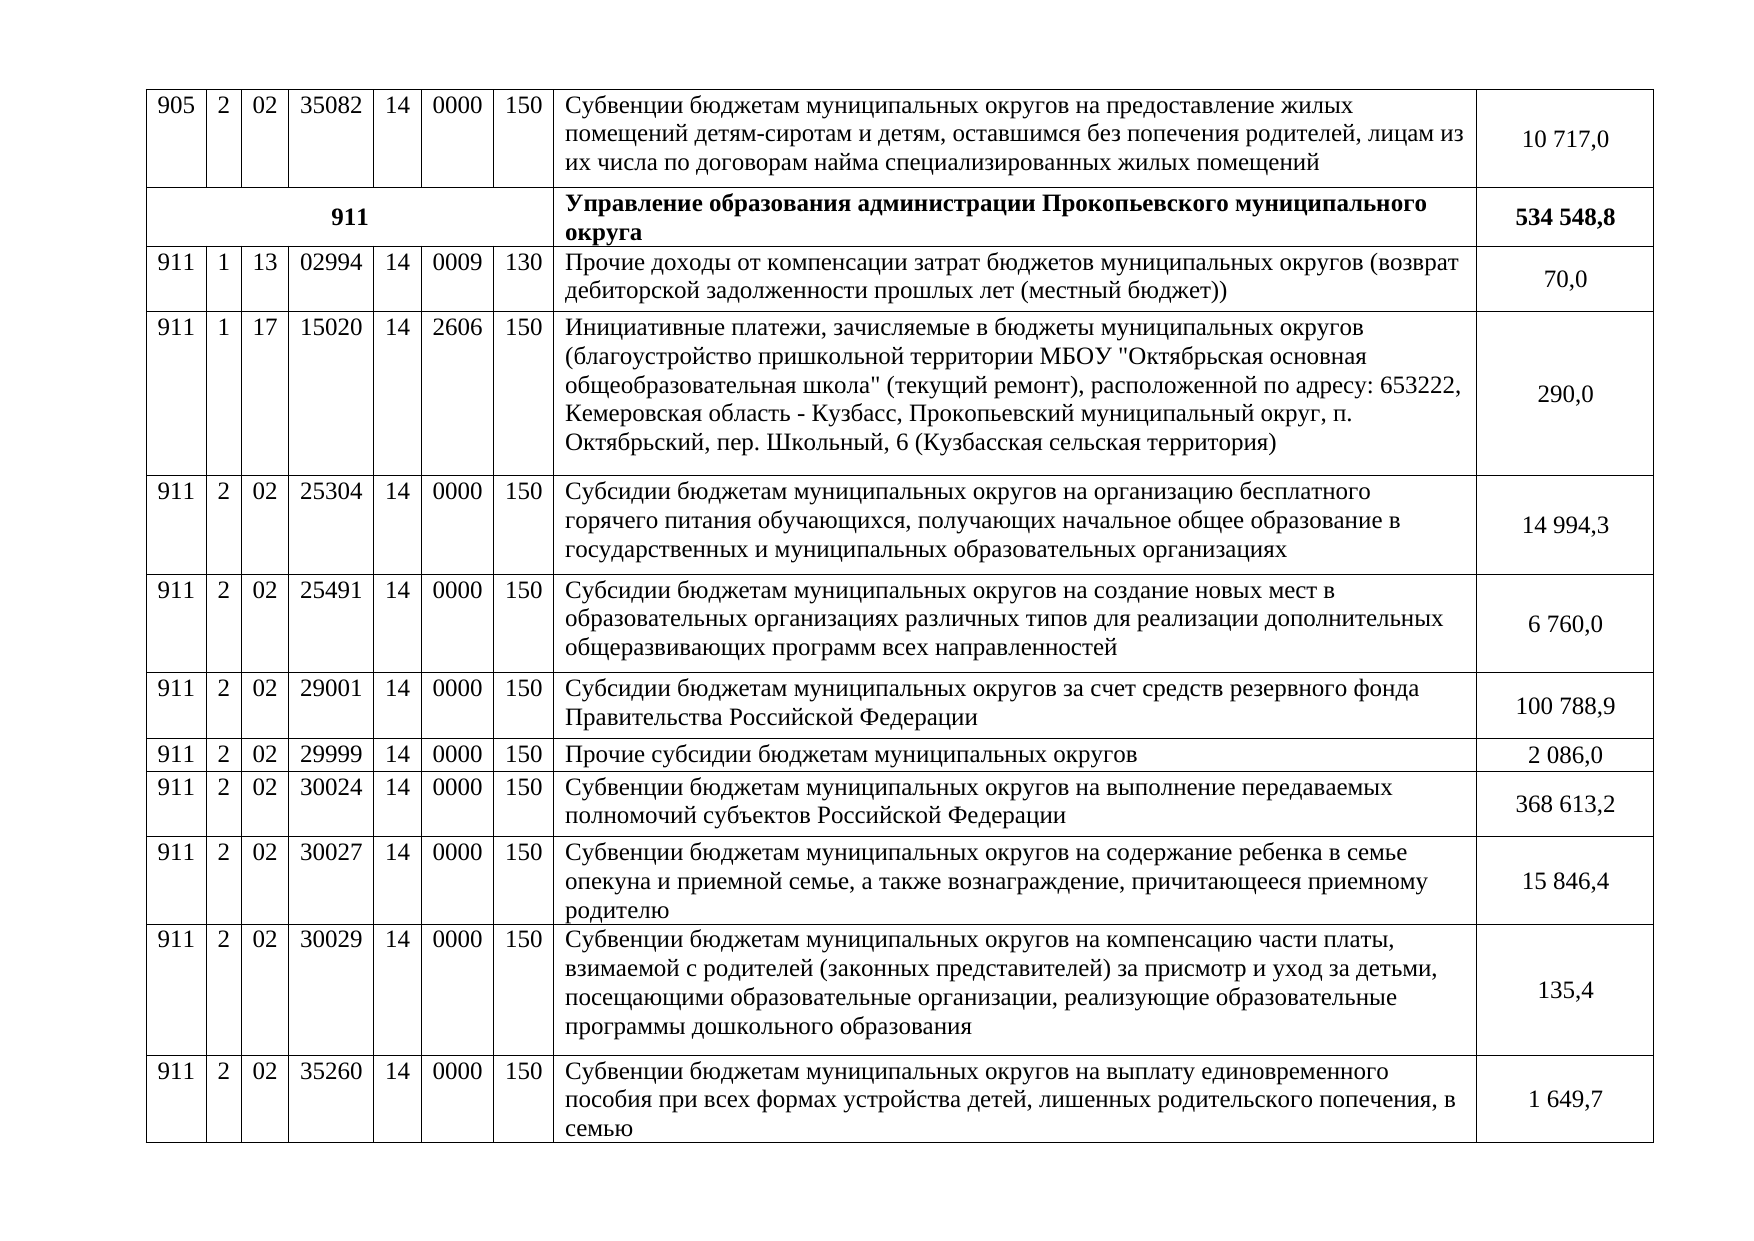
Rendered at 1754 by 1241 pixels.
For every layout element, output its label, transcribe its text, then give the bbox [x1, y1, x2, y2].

table_cell 1 [207, 312, 241, 475]
table_cell Субвенции бюджетам муниципальных округов на компенсацию части платы, взимаемой с родителей (законных представителей) за присмотр и уход за детьми, посещающими образовательные организации, реализующие образовательные программы дошкольного образования [554, 925, 1476, 1055]
table_cell Субвенции бюджетам муниципальных округов на предоставление жилых помещений детям-сиротам и детям, оставшимся без попечения родителей, лицам из их числа по договорам найма специализированных жилых помещений [554, 90, 1476, 187]
table_cell Субсидии бюджетам муниципальных округов за счет средств резервного фонда Правительства Российской Федерации [554, 673, 1476, 738]
table_cell 02 [242, 925, 288, 1055]
table_cell 911 [147, 1056, 206, 1142]
table_cell 368 613,2 [1477, 772, 1653, 836]
table_cell 02 [242, 837, 288, 923]
table_cell 29001 [289, 673, 373, 738]
table_cell 0000 [422, 476, 493, 574]
table_cell 905 [147, 90, 206, 187]
table_cell 25491 [289, 575, 373, 672]
table_cell 0000 [422, 575, 493, 672]
table_cell 911 [147, 772, 206, 836]
table_cell 14 [374, 575, 421, 672]
table_cell 14 [374, 837, 421, 923]
table_cell 100 788,9 [1477, 673, 1653, 738]
table_cell 2 086,0 [1477, 739, 1653, 771]
table_cell 2 [207, 925, 241, 1055]
table_cell 2606 [422, 312, 493, 475]
table_cell 150 [494, 673, 553, 738]
table_cell 911 [147, 247, 206, 311]
table_cell 150 [494, 772, 553, 836]
table_cell 2 [207, 673, 241, 738]
table_cell 1 649,7 [1477, 1056, 1653, 1142]
table_cell Управление образования администрации Прокопьевского муниципального округа [554, 188, 1476, 246]
table_cell 150 [494, 925, 553, 1055]
table_cell 2 [207, 90, 241, 187]
table_cell 35082 [289, 90, 373, 187]
table_cell 15 846,4 [1477, 837, 1653, 923]
table_cell 2 [207, 772, 241, 836]
table_cell 130 [494, 247, 553, 311]
table_cell 02994 [289, 247, 373, 311]
table_cell 2 [207, 739, 241, 771]
table_cell 14 [374, 772, 421, 836]
table_cell Субсидии бюджетам муниципальных округов на создание новых мест в образовательных организациях различных типов для реализации дополнительных общеразвивающих программ всех направленностей [554, 575, 1476, 672]
table_cell Субвенции бюджетам муниципальных округов на выполнение передаваемых полномочий субъектов Российской Федерации [554, 772, 1476, 836]
table_cell 14 [374, 312, 421, 475]
table_cell 2 [207, 476, 241, 574]
table_cell 14 [374, 673, 421, 738]
table_cell 0000 [422, 673, 493, 738]
table_cell 30029 [289, 925, 373, 1055]
table_cell 911 [147, 837, 206, 923]
table_cell 2 [207, 837, 241, 923]
table_cell 02 [242, 772, 288, 836]
table_cell 150 [494, 575, 553, 672]
table_cell 0000 [422, 739, 493, 771]
table_cell 30027 [289, 837, 373, 923]
table_cell Субвенции бюджетам муниципальных округов на выплату единовременного пособия при всех формах устройства детей, лишенных родительского попечения, в семью [554, 1056, 1476, 1142]
table_cell 02 [242, 739, 288, 771]
table_cell 150 [494, 837, 553, 923]
table_cell 02 [242, 1056, 288, 1142]
table_cell 14 [374, 90, 421, 187]
table_cell 17 [242, 312, 288, 475]
table_cell 25304 [289, 476, 373, 574]
table_cell 911 [147, 925, 206, 1055]
table_cell 1 [207, 247, 241, 311]
table_cell 14 [374, 476, 421, 574]
table_cell 534 548,8 [1477, 188, 1653, 246]
table_cell 0000 [422, 772, 493, 836]
table_cell 14 [374, 1056, 421, 1142]
table_cell 150 [494, 90, 553, 187]
table_cell 0009 [422, 247, 493, 311]
table_cell 150 [494, 739, 553, 771]
table_cell 0000 [422, 925, 493, 1055]
table_cell 13 [242, 247, 288, 311]
table_cell 02 [242, 90, 288, 187]
table_cell Субсидии бюджетам муниципальных округов на организацию бесплатного горячего питания обучающихся, получающих начальное общее образование в государственных и муниципальных образовательных организациях [554, 476, 1476, 574]
table_cell 911 [147, 673, 206, 738]
table_cell Инициативные платежи, зачисляемые в бюджеты муниципальных округов (благоустройство пришкольной территории МБОУ "Октябрьская основная общеобразовательная школа" (текущий ремонт), расположенной по адресу: 653222, Кемеровская область - Кузбасс, Прокопьевский муниципальный округ, п. Октябрьский, пер. Школьный, 6 (Кузбасская сельская территория) [554, 312, 1476, 475]
table_cell 6 760,0 [1477, 575, 1653, 672]
table_cell 0000 [422, 837, 493, 923]
table_cell 35260 [289, 1056, 373, 1142]
table_cell 0000 [422, 1056, 493, 1142]
table_cell 15020 [289, 312, 373, 475]
table_cell 911 [147, 739, 206, 771]
table_cell 911 [147, 312, 206, 475]
table_cell 135,4 [1477, 925, 1653, 1055]
table_cell Прочие субсидии бюджетам муниципальных округов [554, 739, 1476, 771]
table_cell 2 [207, 1056, 241, 1142]
table_cell 14 [374, 925, 421, 1055]
table_cell 290,0 [1477, 312, 1653, 475]
table_cell 911 [147, 188, 553, 246]
table_cell Субвенции бюджетам муниципальных округов на содержание ребенка в семье опекуна и приемной семье, а также вознаграждение, причитающееся приемному родителю [554, 837, 1476, 923]
table_cell 14 [374, 739, 421, 771]
table_cell 911 [147, 575, 206, 672]
table_cell Прочие доходы от компенсации затрат бюджетов муниципальных округов (возврат дебиторской задолженности прошлых лет (местный бюджет)) [554, 247, 1476, 311]
table_cell 02 [242, 673, 288, 738]
table_cell 14 994,3 [1477, 476, 1653, 574]
table_cell 2 [207, 575, 241, 672]
table_cell 150 [494, 312, 553, 475]
table_cell 70,0 [1477, 247, 1653, 311]
table_cell 10 717,0 [1477, 90, 1653, 187]
table_cell 0000 [422, 90, 493, 187]
table_cell 911 [147, 476, 206, 574]
table_cell 02 [242, 575, 288, 672]
table_cell 30024 [289, 772, 373, 836]
table_cell 150 [494, 1056, 553, 1142]
table_cell 14 [374, 247, 421, 311]
table_cell 02 [242, 476, 288, 574]
table_cell 150 [494, 476, 553, 574]
table_cell 29999 [289, 739, 373, 771]
